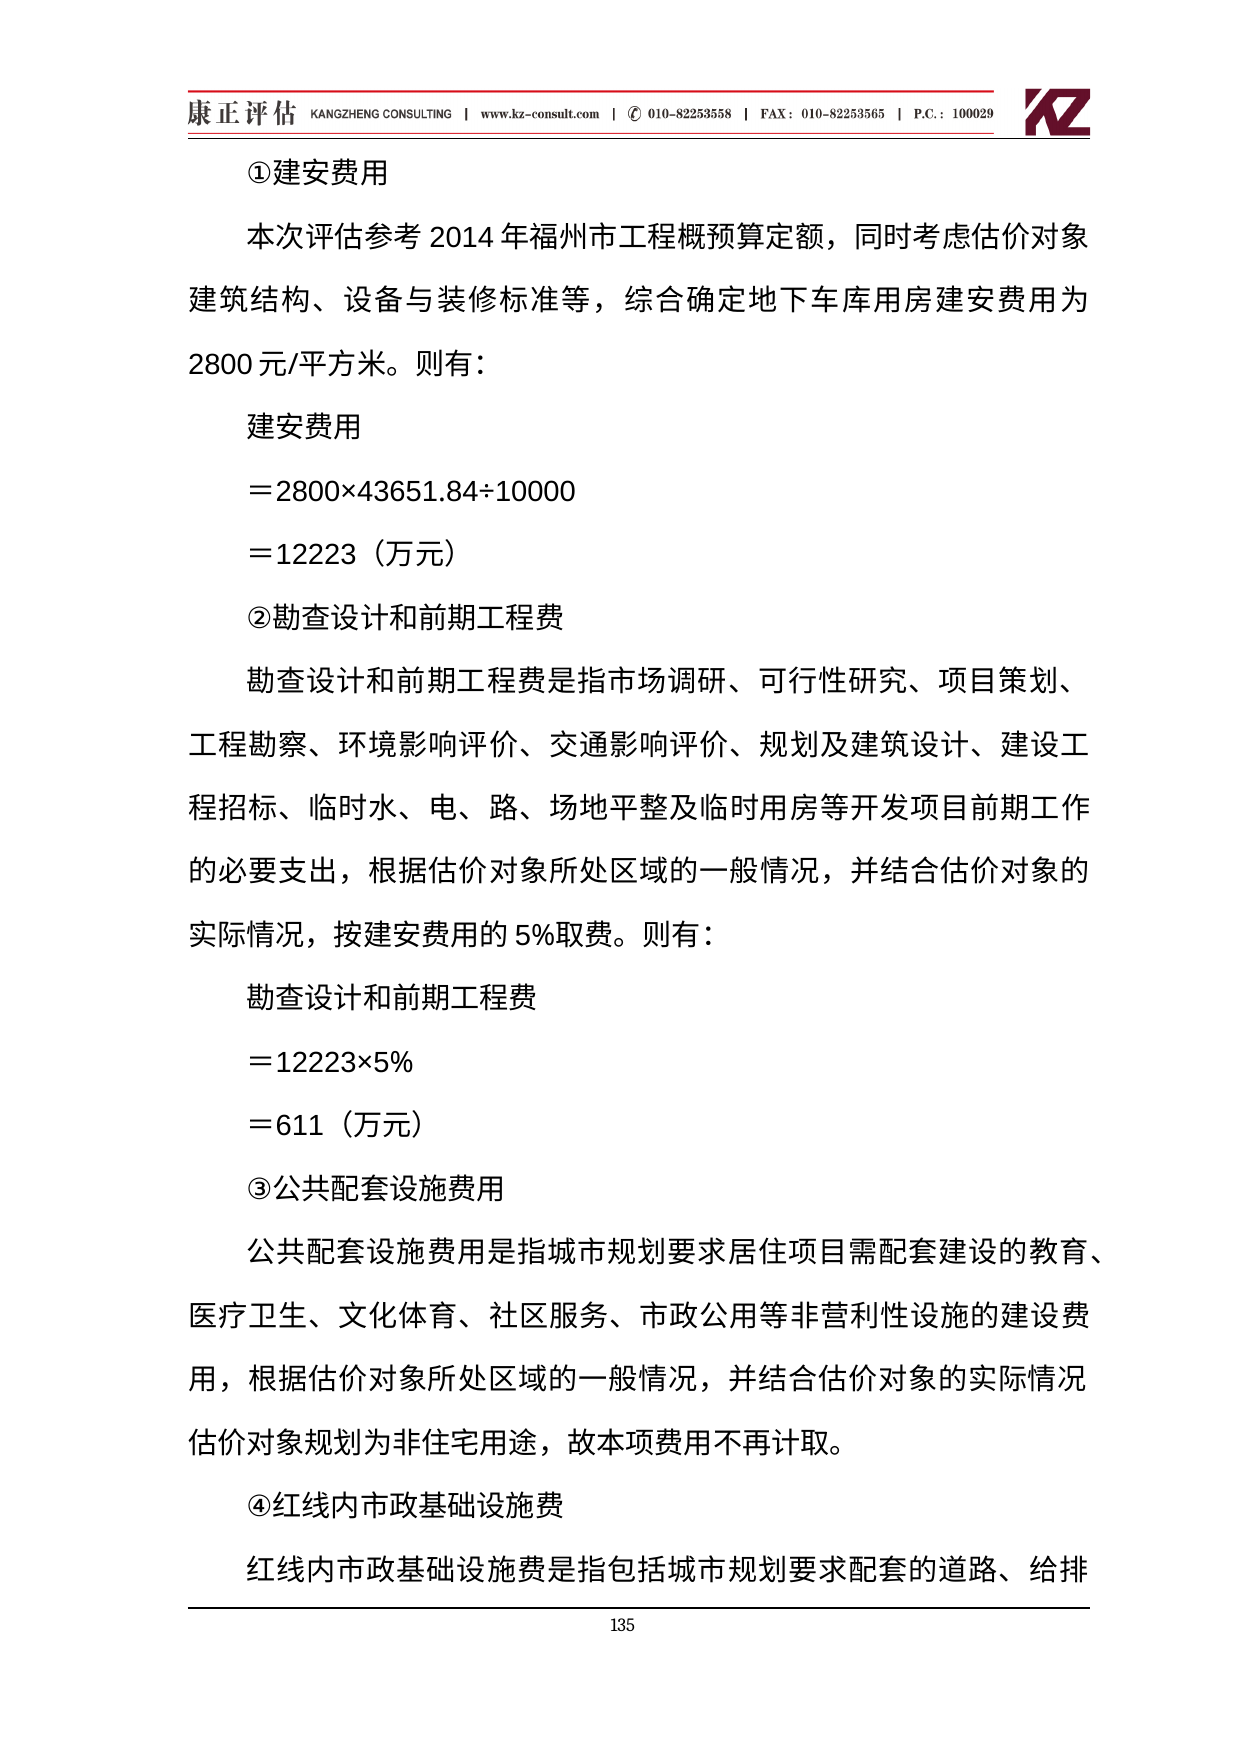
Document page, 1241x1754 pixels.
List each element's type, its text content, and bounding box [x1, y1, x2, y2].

text ③公共配套设施费用 [188, 1165, 1090, 1208]
text 勘查设计和前期工程费是指市场调研、可行性研究、项目策划、工程勘察、环境影响评价、交通影响评价、规划及建筑设计、建设工程招标、临时水、电、路、场地平整及临时用房等开发项目前期工作的必要支出，根据估价对象所处区域的一般情况，并结合估价对象的实际情况，按建安费用的5%取费。则有： [188, 658, 1090, 954]
text ＝12223（万元） [188, 531, 1090, 573]
text 公共配套设施费用是指城市规划要求居住项目需配套建设的教育、医疗卫生、文化体育、社区服务、市政公用等非营利性设施的建设费用，根据估价对象所处区域的一般情况，并结合估价对象的实际情况，估价对象规划为非住宅用途，故本项费用不再计取。 [188, 1229, 1090, 1461]
text 建安费用 [188, 404, 1090, 446]
text ④红线内市政基础设施费 [188, 1483, 1090, 1525]
text 本次评估参考2014年福州市工程概预算定额，同时考虑估价对象建筑结构、设备与装修标准等，综合确定地下车库用房建安费用为2800元/平方米。则有： [188, 213, 1090, 383]
text ①建安费用 [188, 150, 1090, 192]
picture [187, 88, 1091, 136]
text ②勘查设计和前期工程费 [188, 594, 1090, 637]
text ＝611（万元） [188, 1102, 1090, 1144]
text ＝12223×5% [188, 1038, 1090, 1081]
text ＝2800×43651.84÷10000 [188, 467, 1090, 510]
text 勘查设计和前期工程费 [188, 975, 1090, 1017]
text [188, 1546, 1090, 1588]
